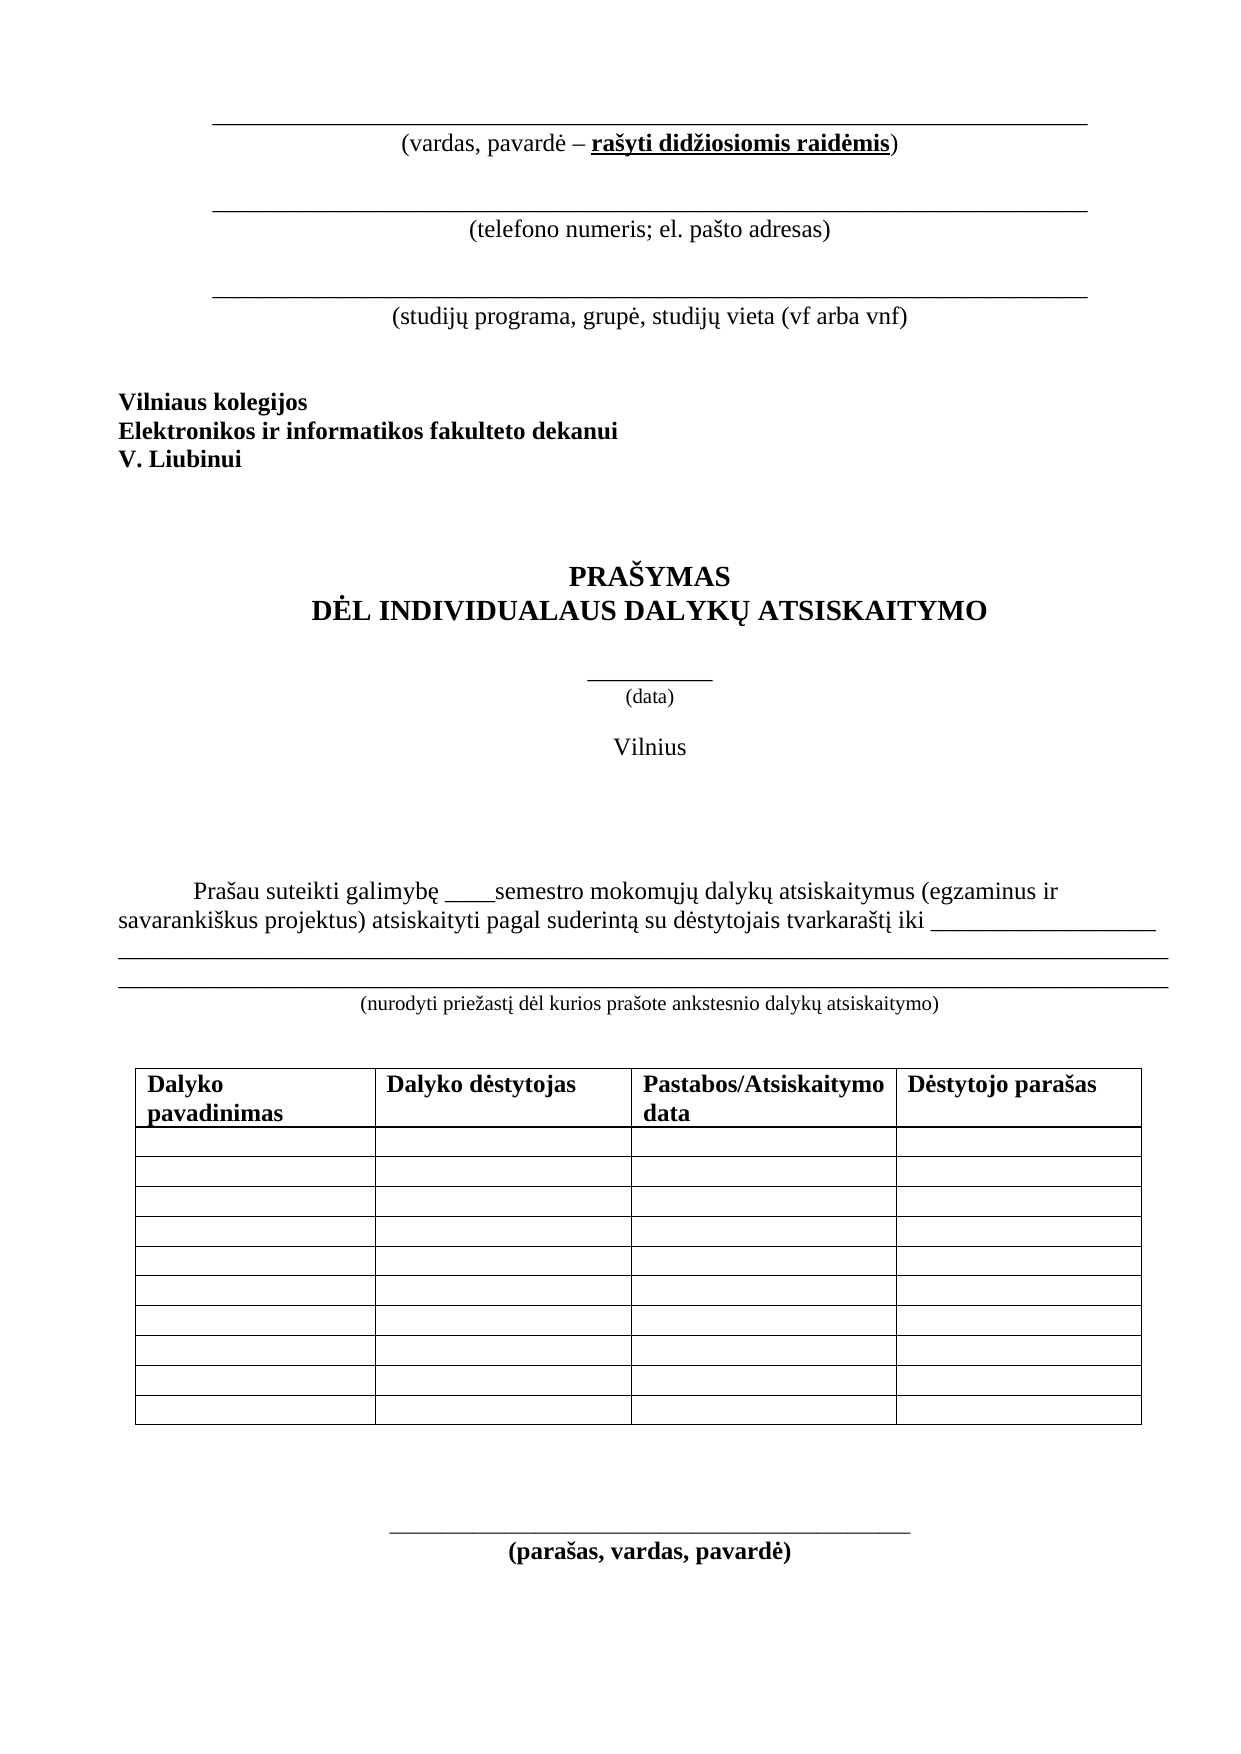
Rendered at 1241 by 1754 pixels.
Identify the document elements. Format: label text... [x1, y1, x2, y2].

text Vilniaus kolegijos [118, 387, 1181, 416]
table_cell [897, 1187, 1141, 1216]
table_cell [632, 1247, 896, 1275]
text ____________________________________________________________________________________ [118, 933, 1181, 962]
table_cell [897, 1336, 1141, 1365]
table_cell [632, 1336, 896, 1365]
table_cell [136, 1276, 375, 1305]
table_cell [897, 1247, 1141, 1275]
text (studijų programa, grupė, studijų vieta (vf arba vnf) [118, 301, 1181, 329]
table_cell [376, 1336, 631, 1365]
table_cell [897, 1128, 1141, 1156]
table_cell [897, 1306, 1141, 1335]
text Prašau suteikti galimybę ____semestro mokomųjų dalykų atsiskaitymus (egzaminus ir savarankiškus projektus) atsiskaityti pagal suderintą su dėstytojais tvarkaraštį iki __________________ [118, 876, 1181, 933]
text (nurodyti priežastį dėl kurios prašote ankstesnio dalykų atsiskaitymo) [118, 991, 1181, 1015]
table_cell [136, 1128, 375, 1156]
text DĖL INDIVIDUALAUS DALYKŲ ATSISKAITYMO [118, 593, 1181, 627]
table_cell [897, 1396, 1141, 1424]
table_cell [376, 1276, 631, 1305]
table_cell [136, 1336, 375, 1365]
text Elektronikos ir informatikos fakulteto dekanui [118, 416, 1181, 444]
table_cell [136, 1306, 375, 1335]
table_cell [632, 1366, 896, 1394]
table_cell [897, 1157, 1141, 1186]
text (vardas, pavardė – rašyti didžiosiomis raidėmis) [118, 128, 1181, 157]
text V. Liubinui [118, 444, 1181, 473]
table_header Dalyko pavadinimas [136, 1069, 375, 1126]
table_cell [376, 1396, 631, 1424]
text __________________________________________________ [118, 1512, 1181, 1536]
table_cell [376, 1187, 631, 1216]
table_cell [632, 1306, 896, 1335]
table_cell [136, 1396, 375, 1424]
text Vilnius [118, 732, 1181, 761]
table_cell [897, 1366, 1141, 1394]
table_cell [136, 1247, 375, 1275]
table_cell [897, 1217, 1141, 1246]
table_cell [632, 1128, 896, 1156]
table_cell [632, 1187, 896, 1216]
table_cell [376, 1247, 631, 1275]
table_cell [632, 1276, 896, 1305]
text (parašas, vardas, pavardė) [118, 1536, 1181, 1564]
table_header Dėstytojo parašas [897, 1069, 1141, 1126]
table_cell [632, 1217, 896, 1246]
table_header Dalyko dėstytojas [376, 1069, 631, 1126]
table_cell [136, 1366, 375, 1394]
table_cell [632, 1396, 896, 1424]
table_cell [632, 1157, 896, 1186]
text ______________________________________________________________________ [118, 186, 1181, 214]
table_cell [376, 1157, 631, 1186]
table_cell [136, 1217, 375, 1246]
text (data) [118, 684, 1181, 708]
text (telefono numeris; el. pašto adresas) [118, 214, 1181, 243]
text ____________________________________________________________________________________ [118, 962, 1181, 991]
table_cell [136, 1187, 375, 1216]
table_cell [897, 1276, 1141, 1305]
table_header Pastabos/Atsiskaitymo data [632, 1069, 896, 1126]
table_cell [376, 1128, 631, 1156]
table_cell [376, 1217, 631, 1246]
text ______________________________________________________________________ [118, 99, 1181, 128]
text __________ [118, 655, 1181, 684]
table_cell [376, 1366, 631, 1394]
text PRAŠYMAS [118, 559, 1181, 593]
text ______________________________________________________________________ [118, 272, 1181, 301]
table_cell [136, 1157, 375, 1186]
table_cell [376, 1306, 631, 1335]
